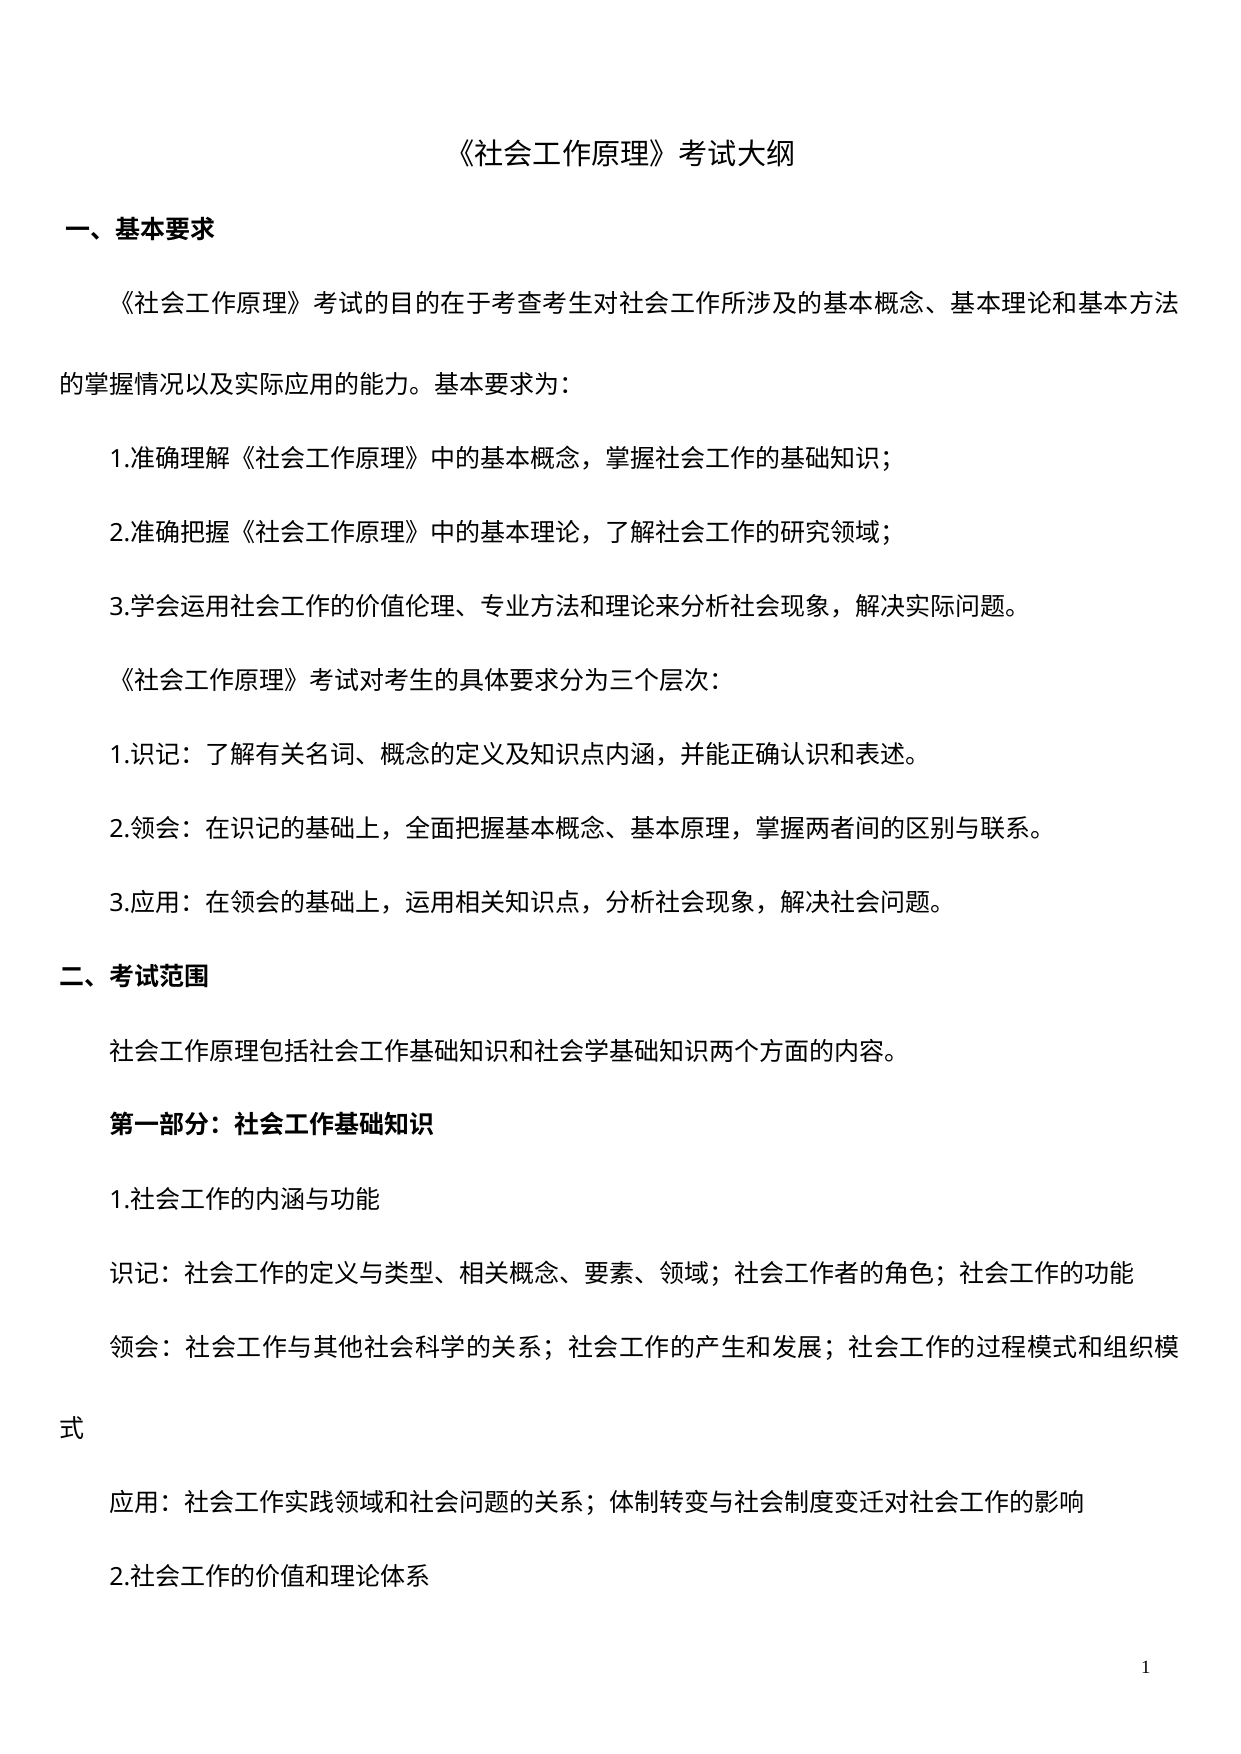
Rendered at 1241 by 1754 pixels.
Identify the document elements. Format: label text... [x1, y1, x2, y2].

text 2.准确把握《社会工作原理》中的基本理论，了解社会工作的研究领域； [59, 498, 1181, 563]
text 《社会工作原理》考试对考生的具体要求分为三个层次： [59, 646, 1181, 711]
text 一、基本要求 [59, 195, 1181, 260]
text 识记：社会工作的定义与类型、相关概念、要素、领域；社会工作者的角色；社会工作的功能 [59, 1239, 1181, 1304]
text 1.识记：了解有关名词、概念的定义及知识点内涵，并能正确认识和表述。 [59, 720, 1181, 785]
text 二、考试范围 [59, 942, 1181, 1007]
text 2.领会：在识记的基础上，全面把握基本概念、基本原理，掌握两者间的区别与联系。 [59, 794, 1181, 859]
text 《社会工作原理》考试的目的在于考查考生对社会工作所涉及的基本概念、基本理论和基本方法的掌握情况以及实际应用的能力。基本要求为： [59, 269, 1181, 415]
text 3.应用：在领会的基础上，运用相关知识点，分析社会现象，解决社会问题。 [59, 868, 1181, 933]
text 1.社会工作的内涵与功能 [59, 1165, 1181, 1230]
text 领会：社会工作与其他社会科学的关系；社会工作的产生和发展；社会工作的过程模式和组织模式 [59, 1313, 1181, 1459]
text 1.准确理解《社会工作原理》中的基本概念，掌握社会工作的基础知识； [59, 424, 1181, 489]
text 2.社会工作的价值和理论体系 [59, 1542, 1181, 1607]
text 3.学会运用社会工作的价值伦理、专业方法和理论来分析社会现象，解决实际问题。 [59, 572, 1181, 637]
text 应用：社会工作实践领域和社会问题的关系；体制转变与社会制度变迁对社会工作的影响 [59, 1468, 1181, 1533]
text 社会工作原理包括社会工作基础知识和社会学基础知识两个方面的内容。 [59, 1017, 1181, 1082]
text 第一部分：社会工作基础知识 [59, 1091, 1181, 1156]
text 《社会工作原理》考试大纲 [59, 119, 1181, 184]
